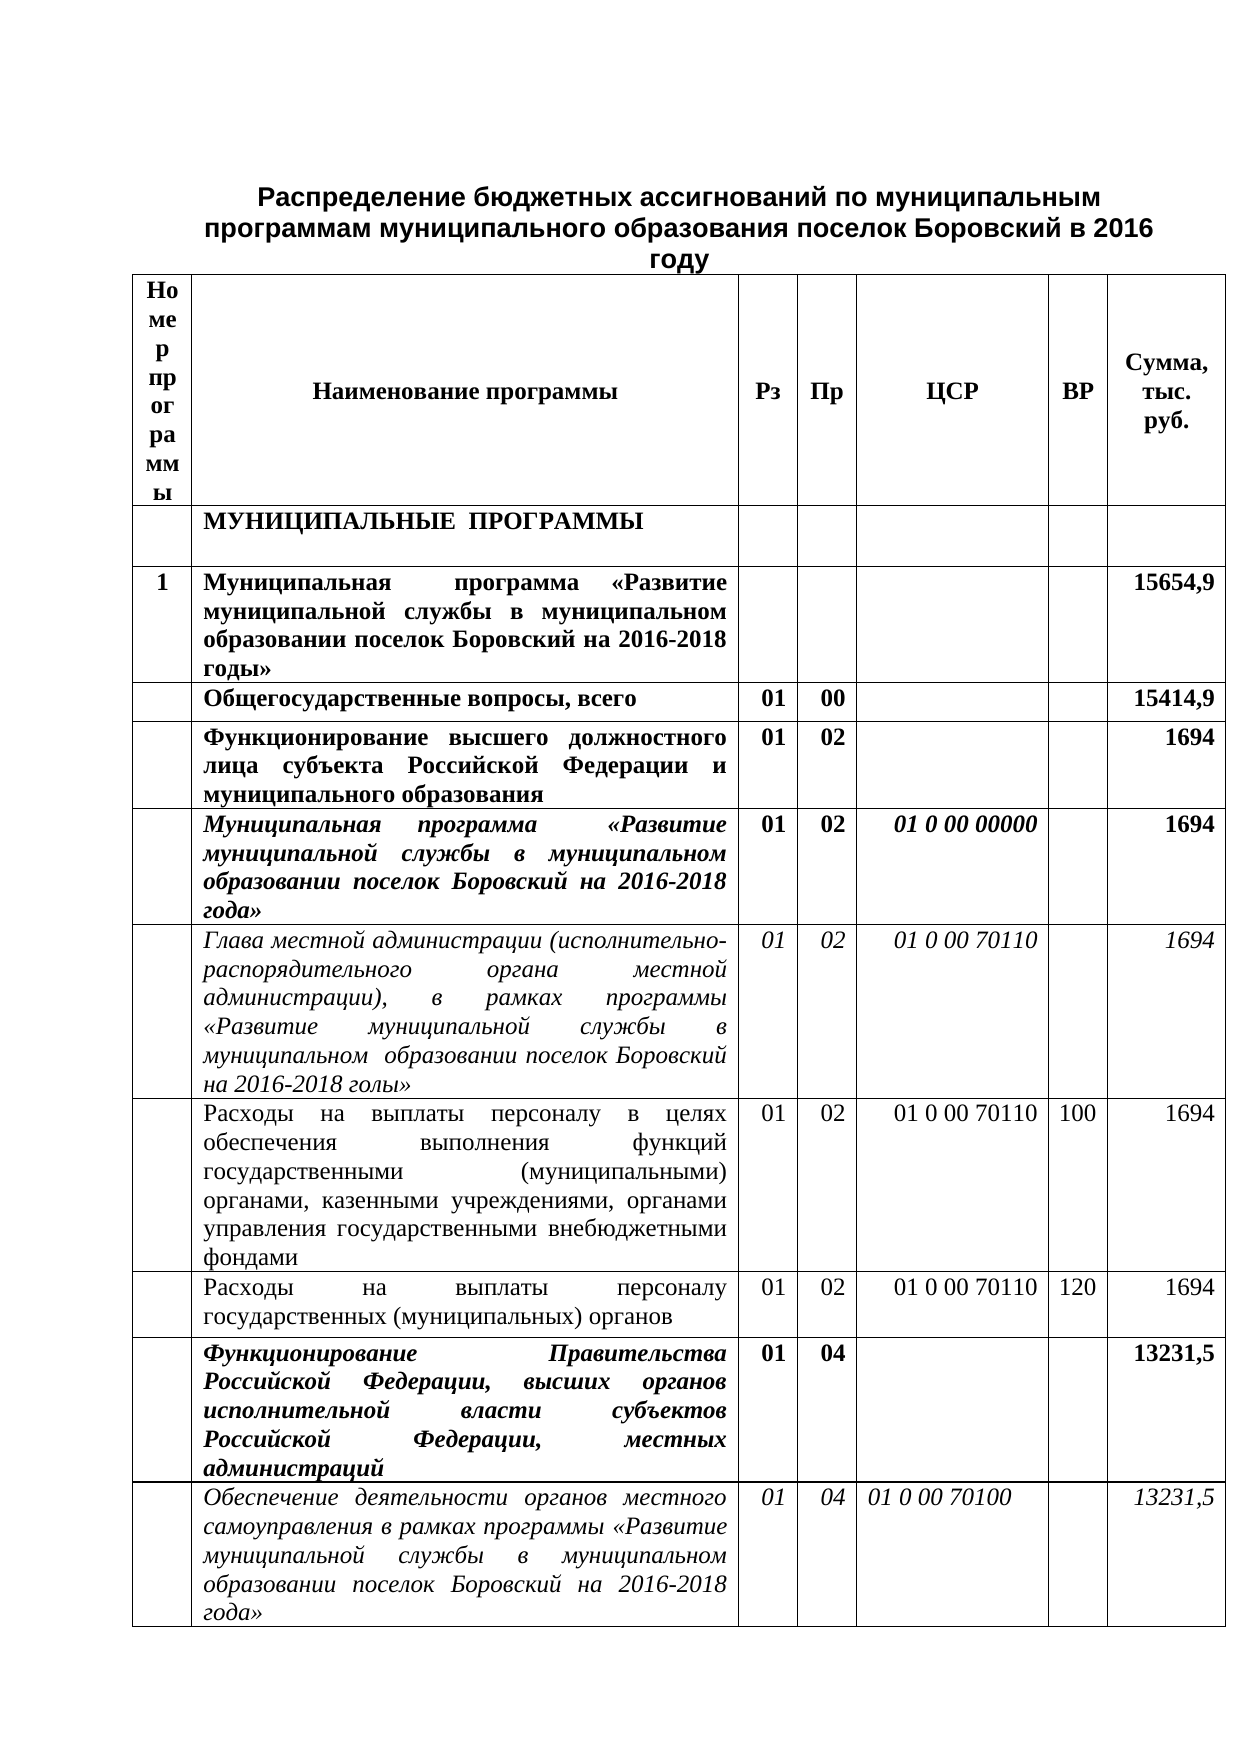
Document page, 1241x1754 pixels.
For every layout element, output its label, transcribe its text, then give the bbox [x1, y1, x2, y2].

table_cell [133, 722, 191, 808]
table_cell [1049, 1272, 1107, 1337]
table_cell [1049, 809, 1107, 924]
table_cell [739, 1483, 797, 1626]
table_cell [857, 567, 1048, 682]
table_cell Функционирование высшего должностного лица субъекта Российской Федерации и муниципального образования [192, 722, 738, 808]
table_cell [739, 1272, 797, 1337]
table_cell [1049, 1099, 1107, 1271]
table_cell Муниципальная программа «Развитие муниципальной службы в муниципальном образовании поселок Боровский на 2016-2018 годы» [192, 567, 738, 682]
table_cell [1049, 925, 1107, 1097]
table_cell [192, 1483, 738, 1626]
table_cell [798, 506, 856, 566]
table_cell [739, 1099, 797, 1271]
table_cell 1694 [1108, 809, 1225, 924]
table_header Рз [739, 275, 797, 505]
table_cell 1 [133, 567, 191, 682]
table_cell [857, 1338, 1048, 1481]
table_cell 01 [739, 683, 797, 721]
table_cell МУНИЦИПАЛЬНЫЕ ПРОГРАММЫ [192, 506, 738, 566]
table_cell Муниципальная программа «Развитие муниципальной службы в муниципальном образовании поселок Боровский на 2016-2018 года» [192, 809, 738, 924]
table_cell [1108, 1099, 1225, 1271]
table_cell [133, 809, 191, 924]
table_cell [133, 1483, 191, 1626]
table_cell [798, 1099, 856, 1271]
table_cell [1049, 683, 1107, 721]
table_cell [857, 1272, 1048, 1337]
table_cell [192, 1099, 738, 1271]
table_cell Глава местной администрации (исполнительно-распорядительного органа местной администрации), в рамках программы «Развитие муниципальной службы в муниципальном образовании поселок Боровский на 2016-2018 голы» [192, 925, 738, 1097]
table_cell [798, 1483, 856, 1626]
table_cell 02 [798, 722, 856, 808]
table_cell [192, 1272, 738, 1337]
table_header Наименование программы [192, 275, 738, 505]
table_cell [1049, 506, 1107, 566]
table_cell 01 [739, 809, 797, 924]
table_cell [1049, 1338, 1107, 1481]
table_cell 1694 [1108, 722, 1225, 808]
table_cell 01 [739, 925, 797, 1097]
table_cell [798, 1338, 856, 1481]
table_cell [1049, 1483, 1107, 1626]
table_cell 15414,9 [1108, 683, 1225, 721]
table_cell [133, 683, 191, 721]
table_cell [739, 506, 797, 566]
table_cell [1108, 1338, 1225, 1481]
table_cell [857, 506, 1048, 566]
table_cell 01 0 00 70110 [857, 925, 1048, 1097]
table_cell [739, 567, 797, 682]
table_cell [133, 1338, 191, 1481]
table_cell [133, 925, 191, 1097]
table_cell [857, 683, 1048, 721]
table_cell 02 [798, 925, 856, 1097]
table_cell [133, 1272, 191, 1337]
text Распределение бюджетных ассигнований по муниципальным программам муниципального образования поселок Боровский в 2016 году [177, 181, 1181, 274]
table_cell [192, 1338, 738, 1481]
table_header ВР [1049, 275, 1107, 505]
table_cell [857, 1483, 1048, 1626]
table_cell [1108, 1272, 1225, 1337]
table_cell [133, 1099, 191, 1271]
table_cell 02 [798, 809, 856, 924]
table_header ЦСР [857, 275, 1048, 505]
table_cell Общегосударственные вопросы, всего [192, 683, 738, 721]
table_header Пр [798, 275, 856, 505]
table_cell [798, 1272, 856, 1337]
table_cell [798, 567, 856, 682]
table_header Сумма, тыс. руб. [1108, 275, 1225, 505]
table_cell 01 [739, 722, 797, 808]
table_cell 00 [798, 683, 856, 721]
table_cell 01 0 00 00000 [857, 809, 1048, 924]
table_cell [1108, 506, 1225, 566]
table_cell [1049, 567, 1107, 682]
table_cell 1694 [1108, 925, 1225, 1097]
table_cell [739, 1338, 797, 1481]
table_cell [1049, 722, 1107, 808]
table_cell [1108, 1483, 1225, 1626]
table_header Номер программы [133, 275, 191, 505]
table_cell [857, 722, 1048, 808]
table_cell [133, 506, 191, 566]
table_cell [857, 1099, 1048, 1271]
table_cell 15654,9 [1108, 567, 1225, 682]
